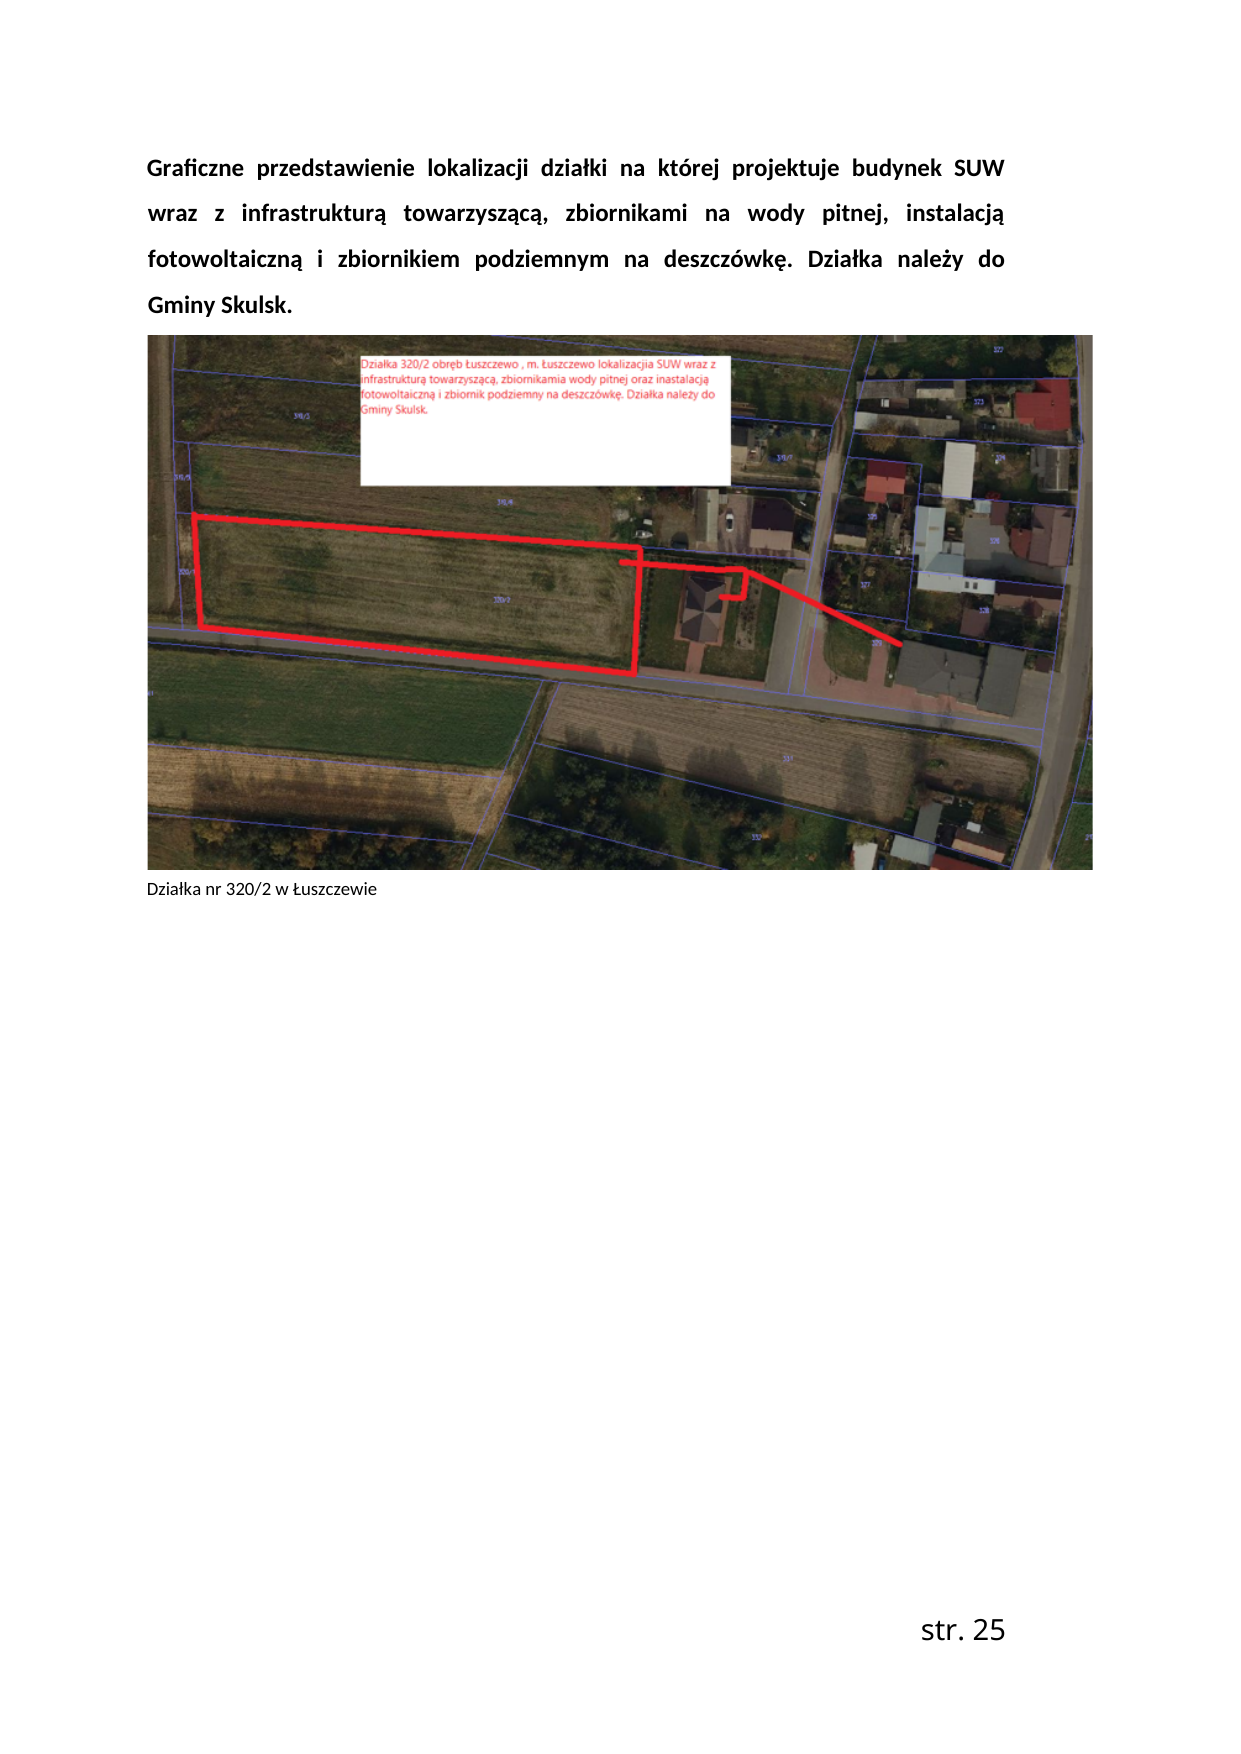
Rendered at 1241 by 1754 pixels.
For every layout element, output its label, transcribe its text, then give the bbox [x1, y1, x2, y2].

picture [147, 335, 1093, 870]
subtitle Graficzne przedstawienie lokalizacji działki na której projektuje budynek SUW wraz z infrastrukturą towarzyszącą, zbiornikami na wody pitnej, instalacją fotowoltaiczną i zbiornikiem podziemnym na deszczówkę. Działka należy do Gminy Skulsk. [147, 152, 1006, 319]
subtitle Działka nr 320/2 w Łuszczewie [147, 877, 1006, 900]
